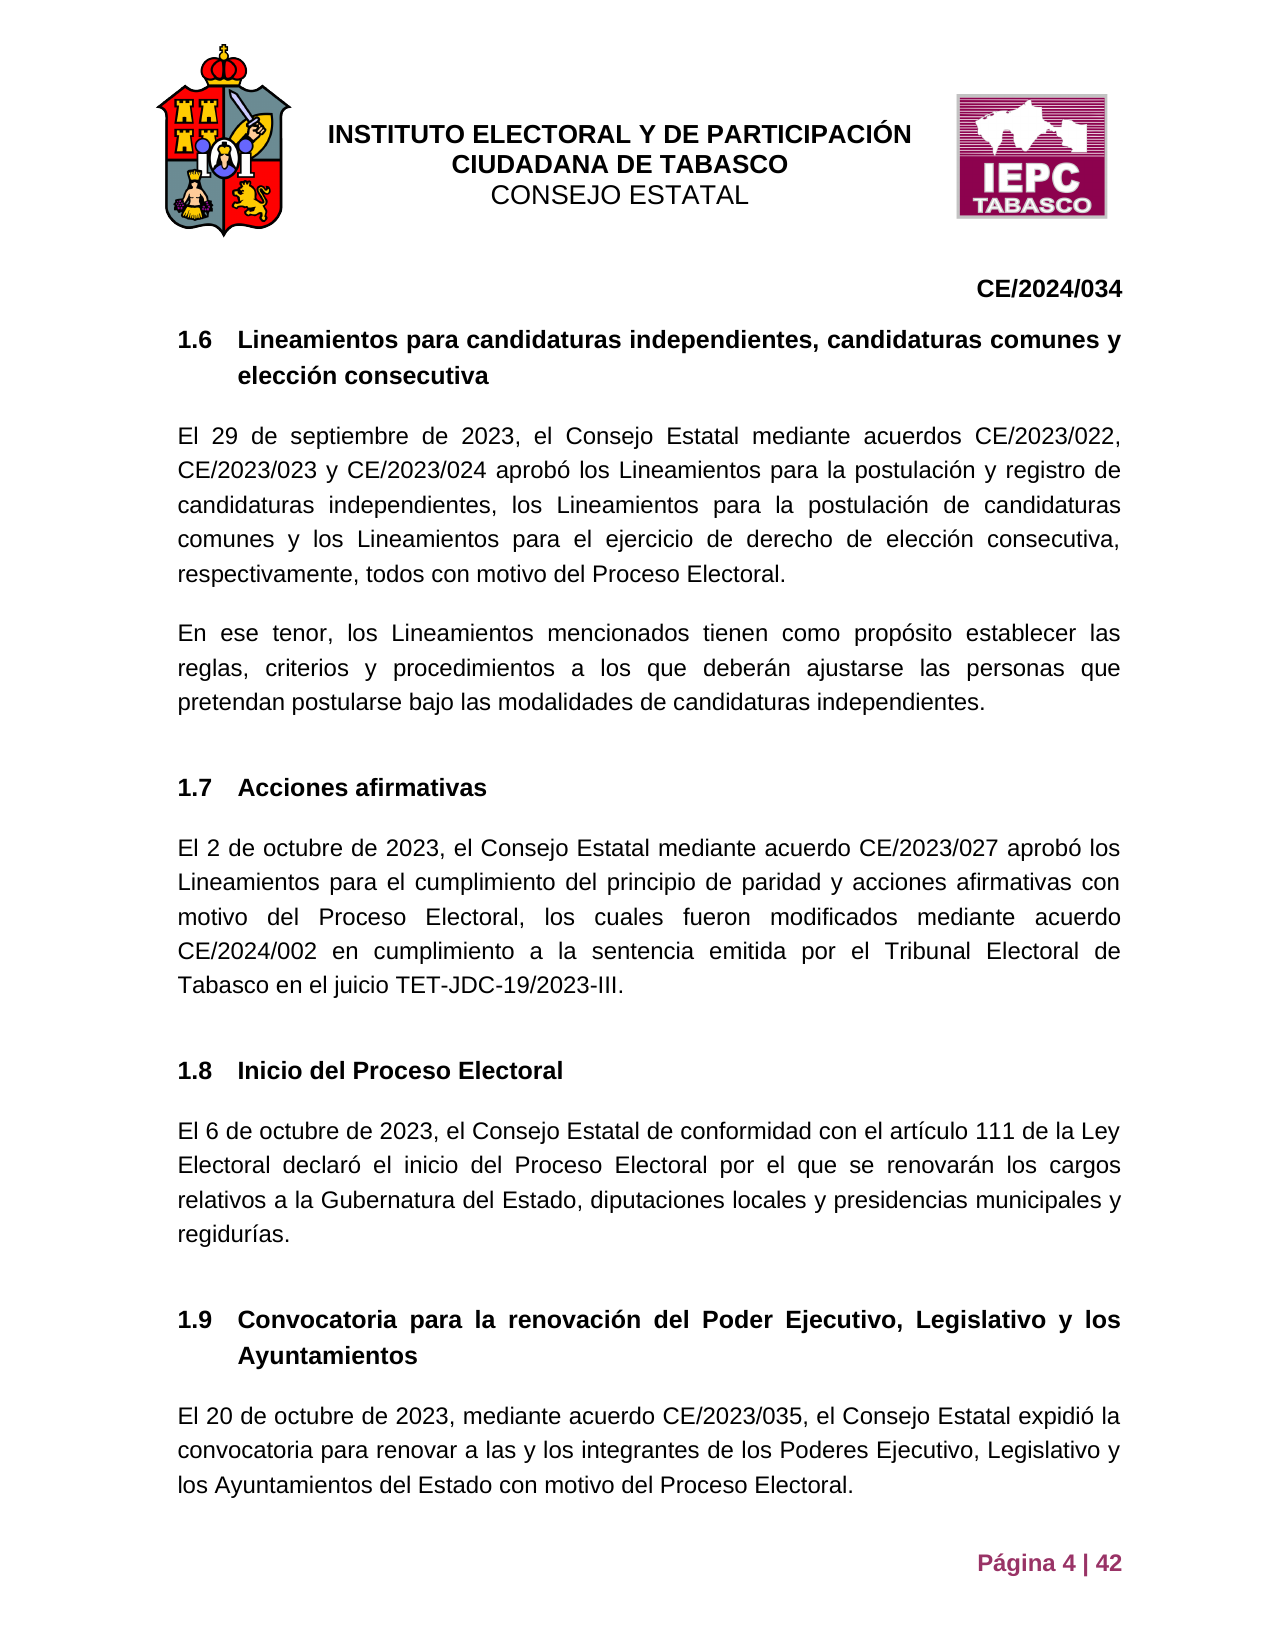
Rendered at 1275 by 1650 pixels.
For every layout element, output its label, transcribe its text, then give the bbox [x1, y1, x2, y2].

picture [956, 94, 1108, 219]
text El 29 de septiembre de 2023, el Consejo Estatal mediante acuerdos CE/2023/022, CE/2023/023 y CE/2023/024 aprobó los Lineamientos para la postulación y registro de candidaturas independientes, los Lineamientos para la postulación de candidaturas comunes y los Lineamientos para el ejercicio de derecho de elección consecutiva, respectivamente, todos con motivo del Proceso Electoral. [177, 422, 1122, 587]
text En ese tenor, los Lineamientos mencionados tienen como propósito establecer las reglas, criterios y procedimientos a los que deberán ajustarse las personas que pretendan postularse bajo las modalidades de candidaturas independientes. [177, 619, 1122, 716]
subtitle Acciones afirmativas [177, 773, 1122, 801]
subtitle Inicio del Proceso Electoral [177, 1056, 1122, 1085]
text El 6 de octubre de 2023, el Consejo Estatal de conformidad con el artículo 111 de la Ley Electoral declaró el inicio del Proceso Electoral por el que se renovarán los cargos relativos a la Gubernatura del Estado, diputaciones locales y presidencias municipales y regidurías. [177, 1117, 1122, 1248]
text El 2 de octubre de 2023, el Consejo Estatal mediante acuerdo CE/2023/027 aprobó los Lineamientos para el cumplimiento del principio de paridad y acciones afirmativas con motivo del Proceso Electoral, los cuales fueron modificados mediante acuerdo CE/2024/002 en cumplimiento a la sentencia emitida por el Tribunal Electoral de Tabasco en el juicio TET-JDC-19/2023-III. [177, 833, 1122, 999]
subtitle Lineamientos para candidaturas independientes, candidaturas comunes y elección consecutiva [177, 325, 1122, 389]
picture [147, 44, 295, 241]
text El 20 de octubre de 2023, mediante acuerdo CE/2023/035, el Consejo Estatal expidió la convocatoria para renovar a las y los integrantes de los Poderes Ejecutivo, Legislativo y los Ayuntamientos del Estado con motivo del Proceso Electoral. [177, 1402, 1122, 1498]
subtitle Convocatoria para la renovación del Poder Ejecutivo, Legislativo y los Ayuntamientos [177, 1305, 1122, 1369]
